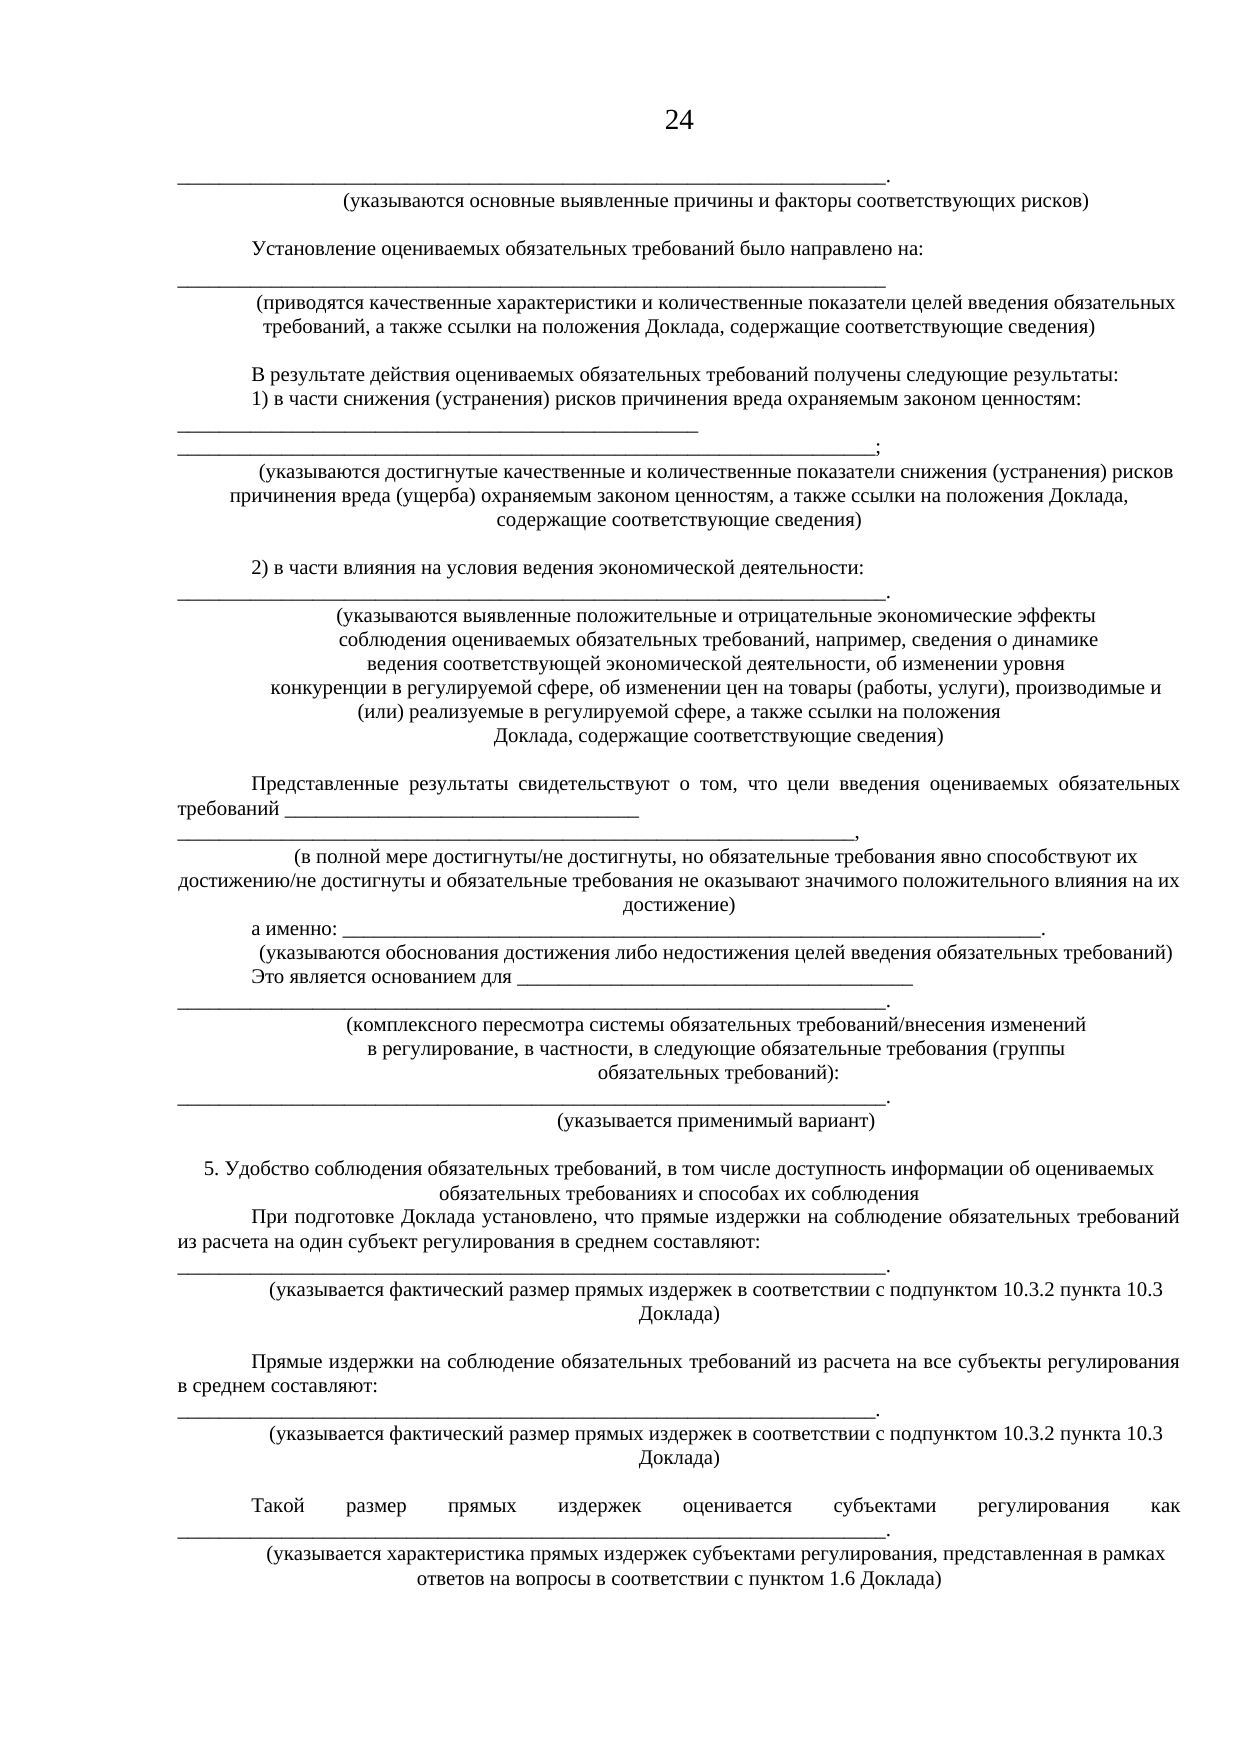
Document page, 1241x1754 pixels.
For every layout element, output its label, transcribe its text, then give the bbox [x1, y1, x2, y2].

table_cell ____________________________________________________________________. [177, 1084, 1181, 1108]
table_cell (указывается характеристика прямых издержек субъектами регулирования, представленная в рамках ответов на вопросы в соответствии с пунктом 1.6 Доклада) [177, 1541, 1181, 1613]
table_cell (указываются основные выявленные причины и факторы соответствующих рисков) [177, 188, 1181, 212]
table_cell (указываются обоснования достижения либо недостижения целей введения обязательных требований) [177, 940, 1181, 964]
table_cell (указываются достигнутые качественные и количественные показатели снижения (устранения) рисков причинения вреда (ущерба) охраняемым законом ценностям, а также ссылки на положения Доклада, содержащие соответствующие сведения) [177, 459, 1181, 555]
table_cell ____________________________________________________________________. [177, 988, 1181, 1012]
table_cell _________________________________________________________________, [177, 820, 1181, 843]
table_cell При подготовке Доклада установлено, что прямые издержки на соблюдение обязательных требований из расчета на один субъект регулирования в среднем составляют: [177, 1205, 1181, 1253]
table_cell ____________________________________________________________________. [177, 579, 1181, 603]
table_cell ____________________________________________________________________ [177, 266, 1181, 290]
table_cell (в полной мере достигнуты/не достигнуты, но обязательные требования явно способствуют их достижению/не достигнуты и обязательные требования не оказывают значимого положительного влияния на их достижение) [177, 844, 1181, 916]
table_cell ___________________________________________________________________; [177, 435, 1181, 458]
table_cell (указываются выявленные положительные и отрицательные экономические эффекты соблюдения оцениваемых обязательных требований, например, сведения о динамике ведения соответствующей экономической деятельности, об изменении уровня конкуренции в регулируемой сфере, об изменении цен на товары (работы, услуги), производимые и (или) реализуемые в регулируемой сфере, а также ссылки на положения Доклада, содержащие соответствующие сведения) [177, 603, 1181, 771]
table_cell 5. Удобство соблюдения обязательных требований, в том числе доступность информации об оцениваемых обязательных требованиях и способах их соблюдения [177, 1156, 1181, 1204]
table_cell (указывается фактический размер прямых издержек в соответствии с подпунктом 10.3.2 пункта 10.3 Доклада) [177, 1277, 1181, 1349]
table_cell ____________________________________________________________________. [177, 164, 1181, 187]
table_cell ___________________________________________________________________. [177, 1397, 1181, 1421]
table_cell ____________________________________________________________________. [177, 1253, 1181, 1277]
table_cell Это является основанием для ______________________________________ [177, 964, 1181, 988]
table_cell (комплексного пересмотра системы обязательных требований/внесения изменений в регулирование, в частности, в следующие обязательные требования (группы обязательных требований): [177, 1012, 1181, 1084]
table_cell (указывается применимый вариант) [177, 1108, 1181, 1156]
table_cell Прямые издержки на соблюдение обязательных требований из расчета на все субъекты регулирования в среднем составляют: [177, 1349, 1181, 1397]
table_cell а именно: ___________________________________________________________________. [177, 916, 1181, 940]
table_cell Установление оцениваемых обязательных требований было направлено на: [177, 212, 1181, 266]
table_cell 2) в части влияния на условия ведения экономической деятельности: [177, 555, 1181, 579]
table_cell Такой размер прямых издержек оценивается субъектами регулирования как ____________________________________________________________________. [177, 1493, 1181, 1541]
table_cell В результате действия оцениваемых обязательных требований получены следующие результаты: 1) в части снижения (устранения) рисков причинения вреда охраняемым законом ценностям: __________________________________________________ [177, 362, 1181, 434]
table_cell (указывается фактический размер прямых издержек в соответствии с подпунктом 10.3.2 пункта 10.3 Доклада) [177, 1421, 1181, 1493]
table_cell Представленные результаты свидетельствуют о том, что цели введения оцениваемых обязательных требований __________________________________ [177, 771, 1181, 819]
table_cell (приводятся качественные характеристики и количественные показатели целей введения обязательных требований, а также ссылки на положения Доклада, содержащие соответствующие сведения) [177, 290, 1181, 362]
